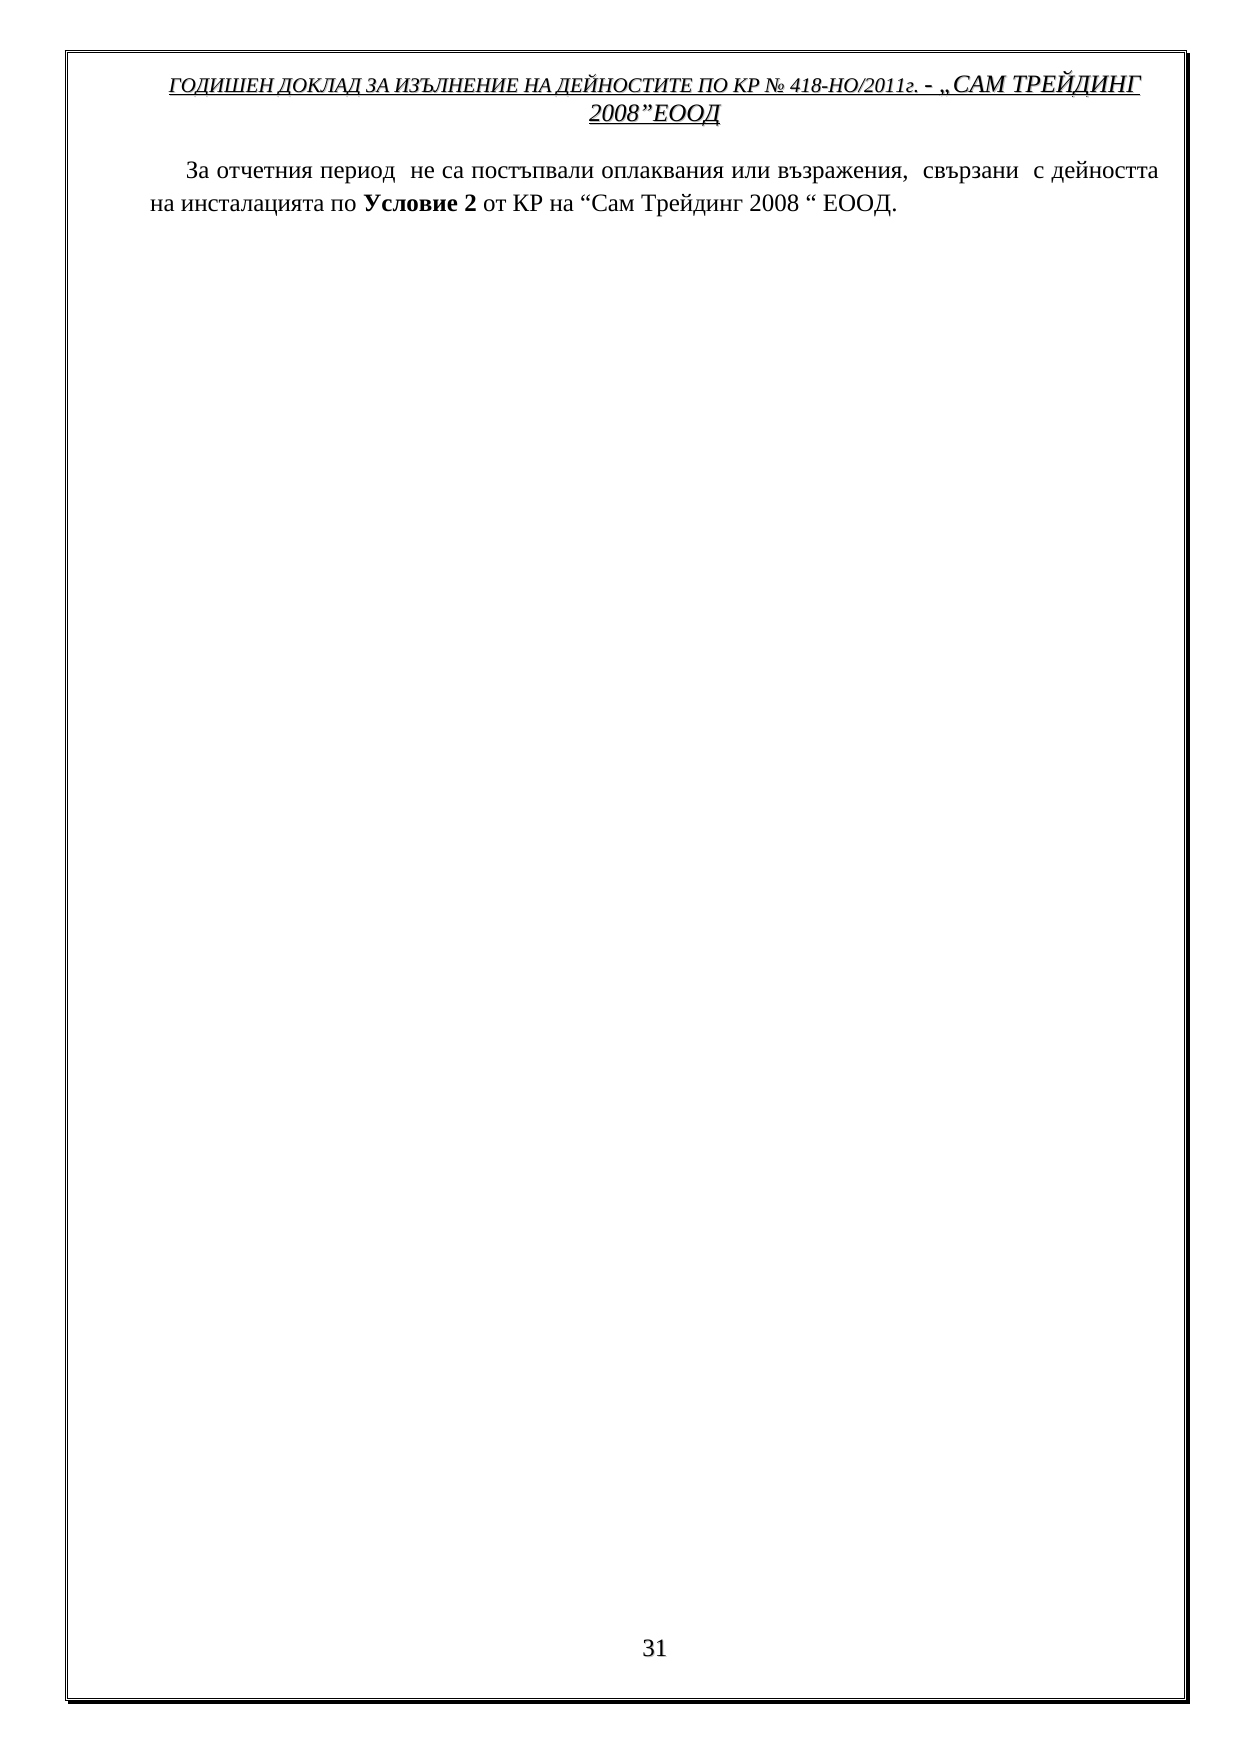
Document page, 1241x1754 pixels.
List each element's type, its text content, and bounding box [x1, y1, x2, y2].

text За отчетния период не са постъпвали оплаквания или възражения, свързани с дейността на инсталацията по Условие 2 от КР на “Сам Трейдинг 2008 “ ЕООД. [150, 155, 1159, 217]
